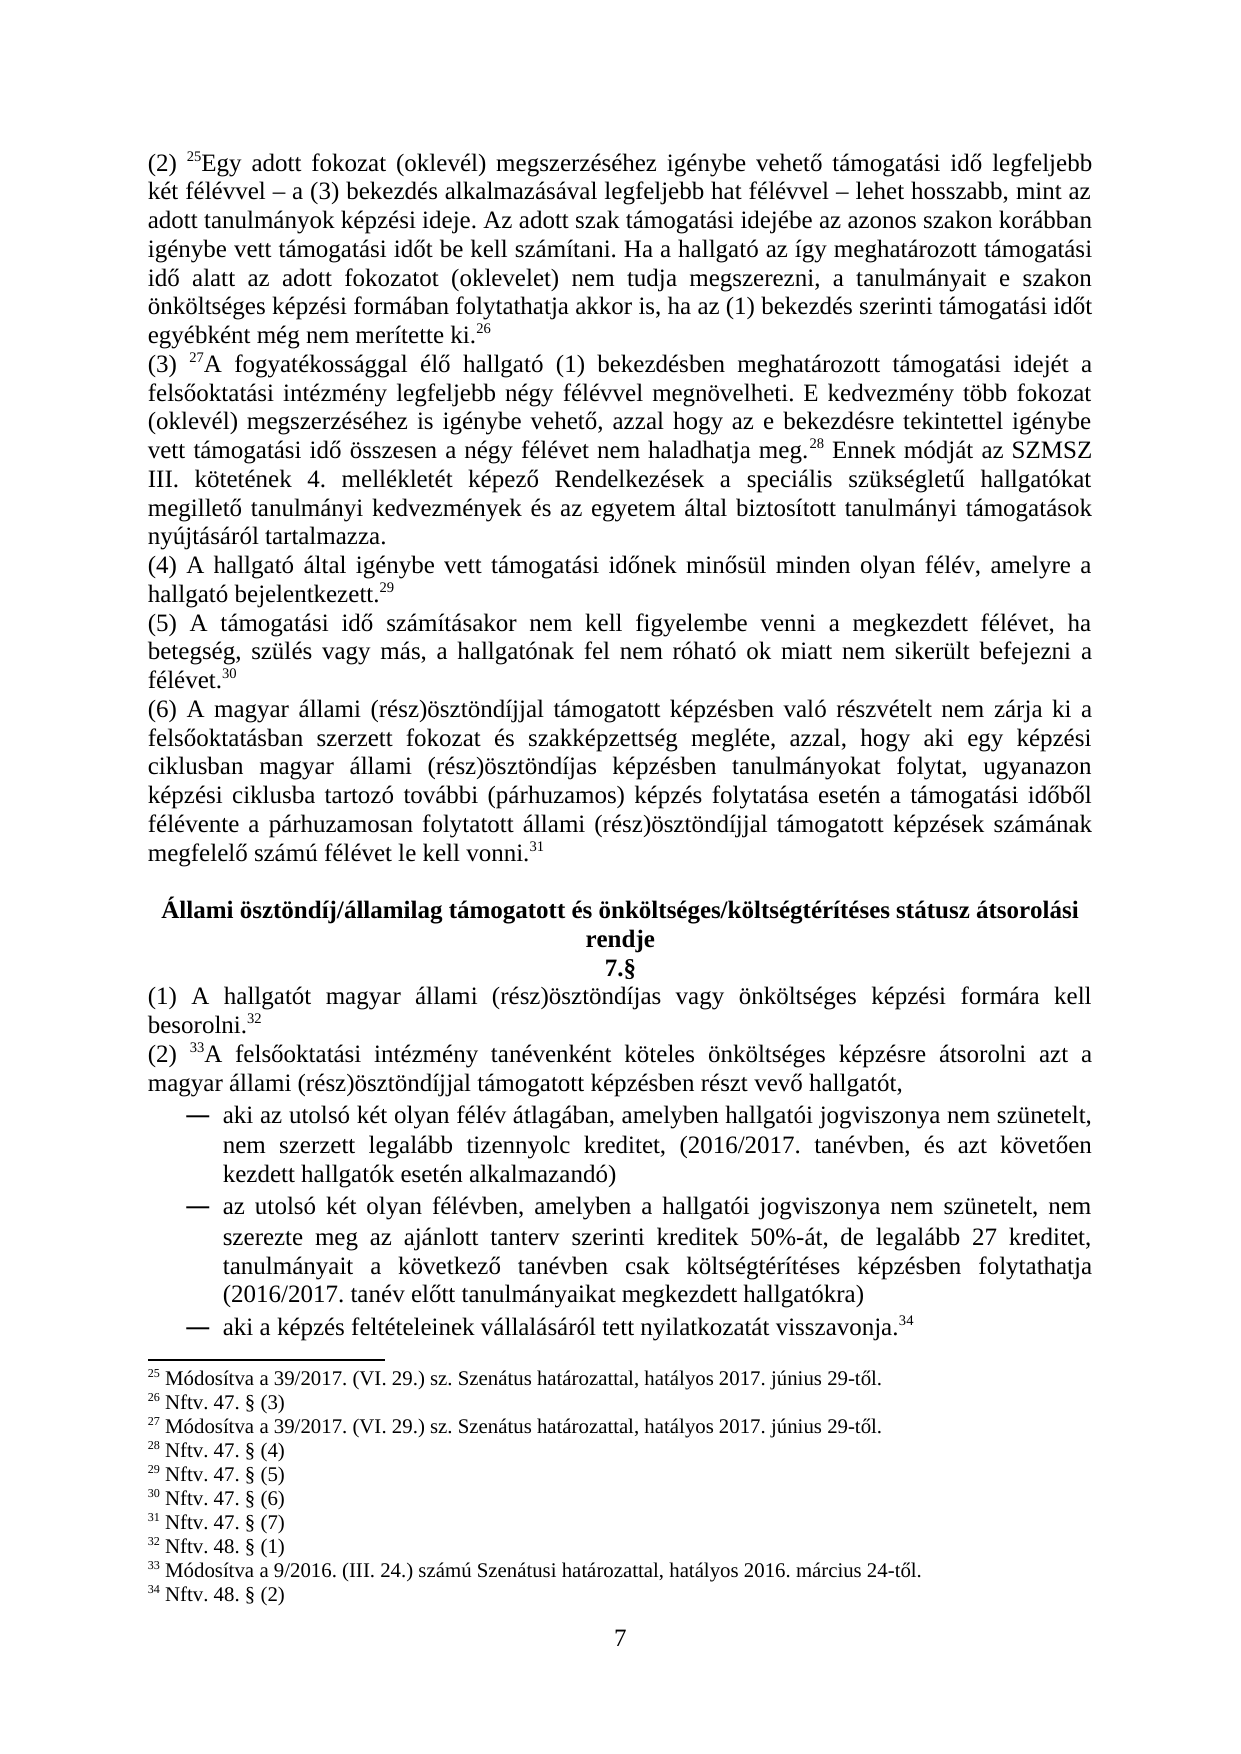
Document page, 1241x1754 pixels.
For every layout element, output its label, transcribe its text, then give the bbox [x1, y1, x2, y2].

list aki a képzés feltételeinek vállalásáról tett nyilatkozatát visszavonja. [185, 1308, 1093, 1342]
text (6) A magyar állami (rész)ösztöndíjjal támogatott képzésben való részvételt nem zárja ki a felsőoktatásban szerzett fokozat és szakképzettség megléte, azzal, hogy aki egy képzési ciklusban magyar állami (rész)ösztöndíjas képzésben tanulmányokat folytat, ugyanazon képzési ciklusba tartozó további (párhuzamos) képzés folytatása esetén a támogatási időből félévente a párhuzamosan folytatott állami (rész)ösztöndíjjal támogatott képzések számának megfelelő számú félévet le kell vonni. [148, 694, 1093, 866]
text (1) A hallgatót magyar állami (rész)ösztöndíjas vagy önköltséges képzési formára kell besorolni. [148, 981, 1093, 1039]
text 7.§ [148, 953, 1093, 981]
text (2) A felsőoktatási intézmény tanévenként köteles önköltséges képzésre átsorolni azt a magyar állami (rész)ösztöndíjjal támogatott képzésben részt vevő hallgatót, [148, 1039, 1093, 1096]
text (2) Egy adott fokozat (oklevél) megszerzéséhez igénybe vehető támogatási idő legfeljebb két félévvel – a (3) bekezdés alkalmazásával legfeljebb hat félévvel – lehet hosszabb, mint az adott tanulmányok képzési ideje. Az adott szak támogatási idejébe az azonos szakon korábban igénybe vett támogatási időt be kell számítani. Ha a hallgató az így meghatározott támogatási idő alatt az adott fokozatot (oklevelet) nem tudja megszerezni, a tanulmányait e szakon önköltséges képzési formában folytathatja akkor is, ha az (1) bekezdés szerinti támogatási időt egyébként még nem merítette ki. [148, 148, 1093, 349]
text Állami ösztöndíj/államilag támogatott és önköltséges/költségtérítéses státusz átsorolási rendje [148, 895, 1093, 953]
text (3) A fogyatékossággal élő hallgató (1) bekezdésben meghatározott támogatási idejét a felsőoktatási intézmény legfeljebb négy félévvel megnövelheti. E kedvezmény több fokozat (oklevél) megszerzéséhez is igénybe vehető, azzal hogy az e bekezdésre tekintettel igénybe vett támogatási idő összesen a négy félévet nem haladhatja meg. Ennek módját az SZMSZ III. kötetének 4. mellékletét képező Rendelkezések a speciális szükségletű hallgatókat megillető tanulmányi kedvezmények és az egyetem által biztosított tanulmányi támogatások nyújtásáról tartalmazza. [148, 349, 1093, 550]
list az utolsó két olyan félévben, amelyben a hallgatói jogviszonya nem szünetelt, nem szerezte meg az ajánlott tanterv szerinti kreditek 50%-át, de legalább 27 kreditet, tanulmányait a következő tanévben csak költségtérítéses képzésben folytathatja (2016/2017. tanév előtt tanulmányaikat megkezdett hallgatókra) [185, 1188, 1093, 1308]
text (5) A támogatási idő számításakor nem kell figyelembe venni a megkezdett félévet, ha betegség, szülés vagy más, a hallgatónak fel nem róható ok miatt nem sikerült befejezni a félévet. [148, 608, 1093, 694]
text (4) A hallgató által igénybe vett támogatási időnek minősül minden olyan félév, amelyre a hallgató bejelentkezett. [148, 550, 1093, 608]
list aki az utolsó két olyan félév átlagában, amelyben hallgatói jogviszonya nem szünetelt, nem szerzett legalább tizennyolc kreditet, (2016/2017. tanévben, és azt követően kezdett hallgatók esetén alkalmazandó) [185, 1096, 1093, 1188]
